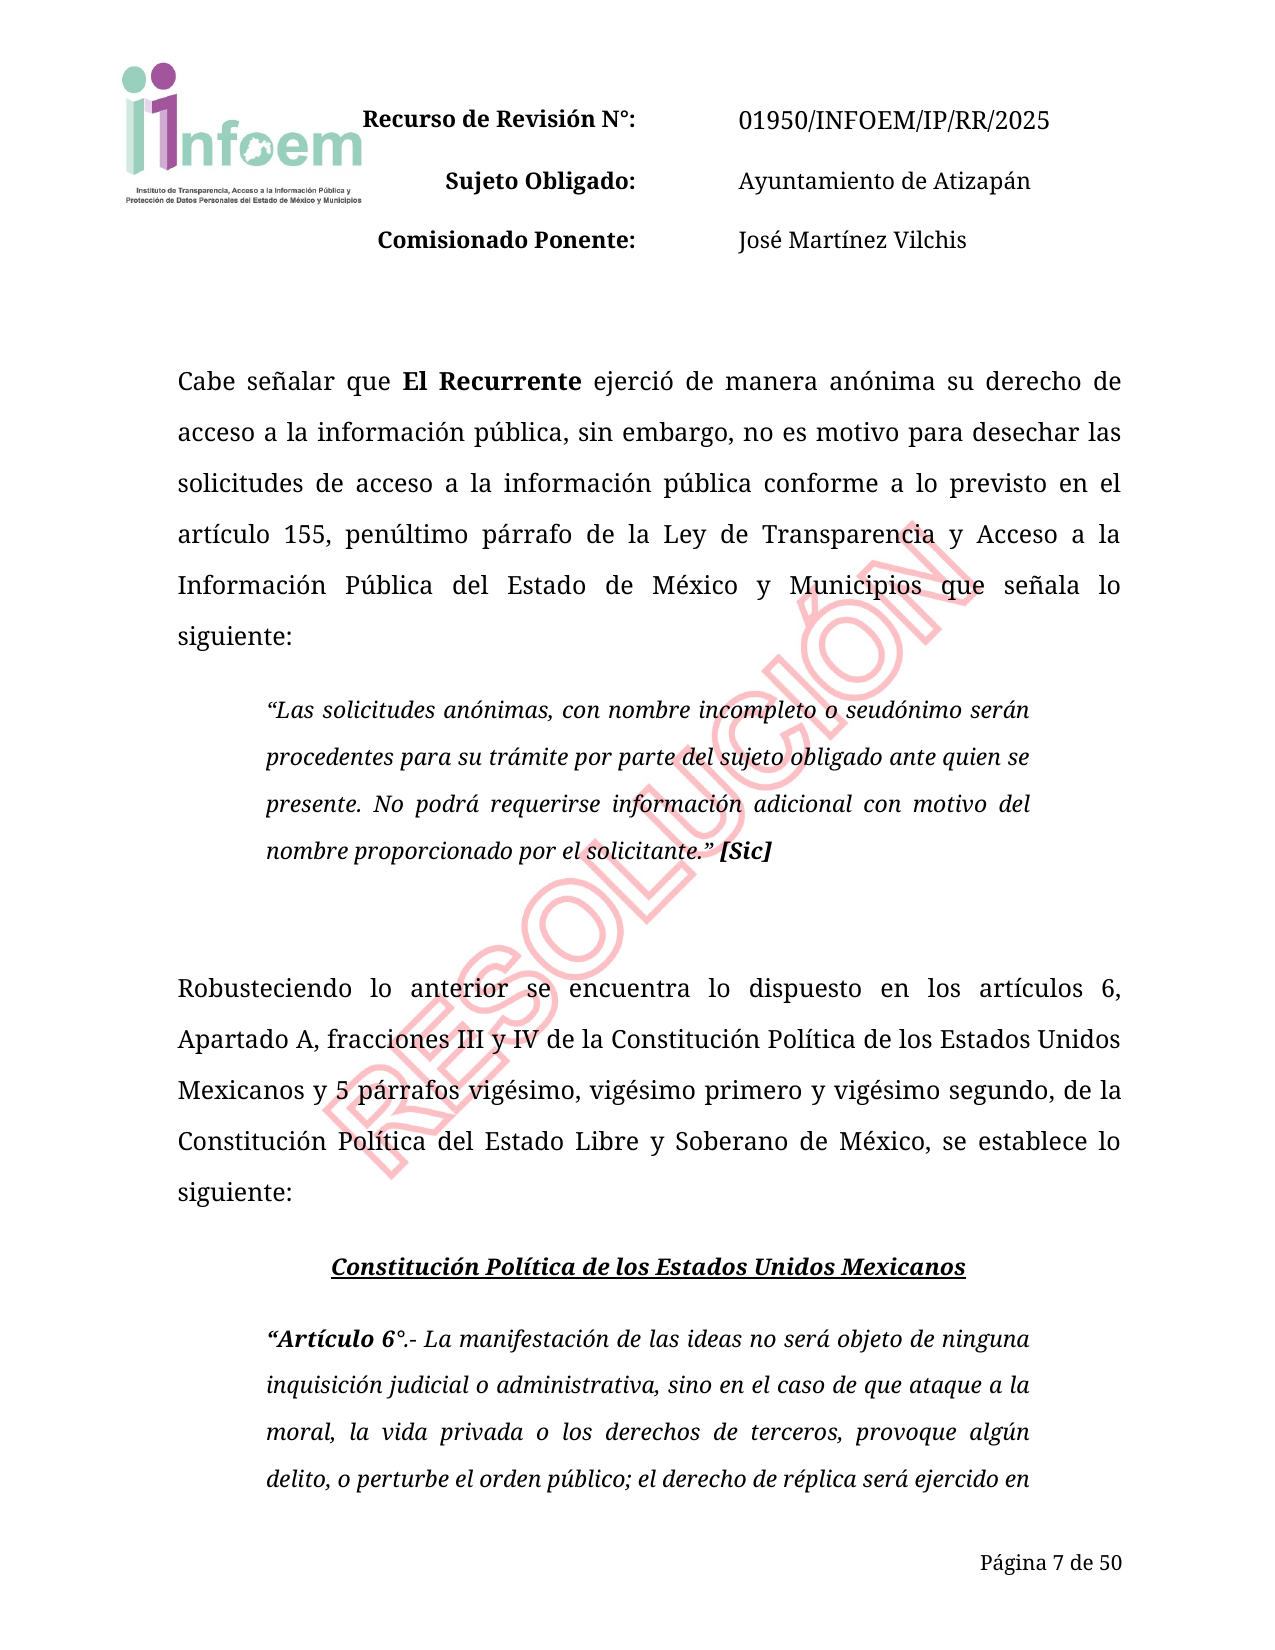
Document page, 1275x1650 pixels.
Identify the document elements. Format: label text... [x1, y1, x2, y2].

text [266, 1323, 1033, 1494]
text “Las solicitudes anónimas, con nombre incompleto o seudónimo serán procedentes para su trámite por parte del sujeto obligado ante quien se presente. No podrá requerirse información adicional con motivo del nombre proporcionado por el solicitante.” [Sic] [266, 694, 1033, 866]
text Cabe señalar que El Recurrente ejerció de manera anónima su derecho de acceso a la información pública, sin embargo, no es motivo para desechar las solicitudes de acceso a la información pública conforme a lo previsto en el artículo 155, penúltimo párrafo de la Ley de Transparencia y Acceso a la Información Pública del Estado de México y Municipios que señala lo siguiente: [177, 363, 1122, 652]
picture [3, 2, 1268, 1650]
text Constitución Política de los Estados Unidos Mexicanos [266, 1251, 1033, 1282]
text Robusteciendo lo anterior se encuentra lo dispuesto en los artículos 6, Apartado A, fracciones III y IV de la Constitución Política de los Estados Unidos Mexicanos y 5 párrafos vigésimo, vigésimo primero y vigésimo segundo, de la Constitución Política del Estado Libre y Soberano de México, se establece lo siguiente: [177, 971, 1122, 1209]
